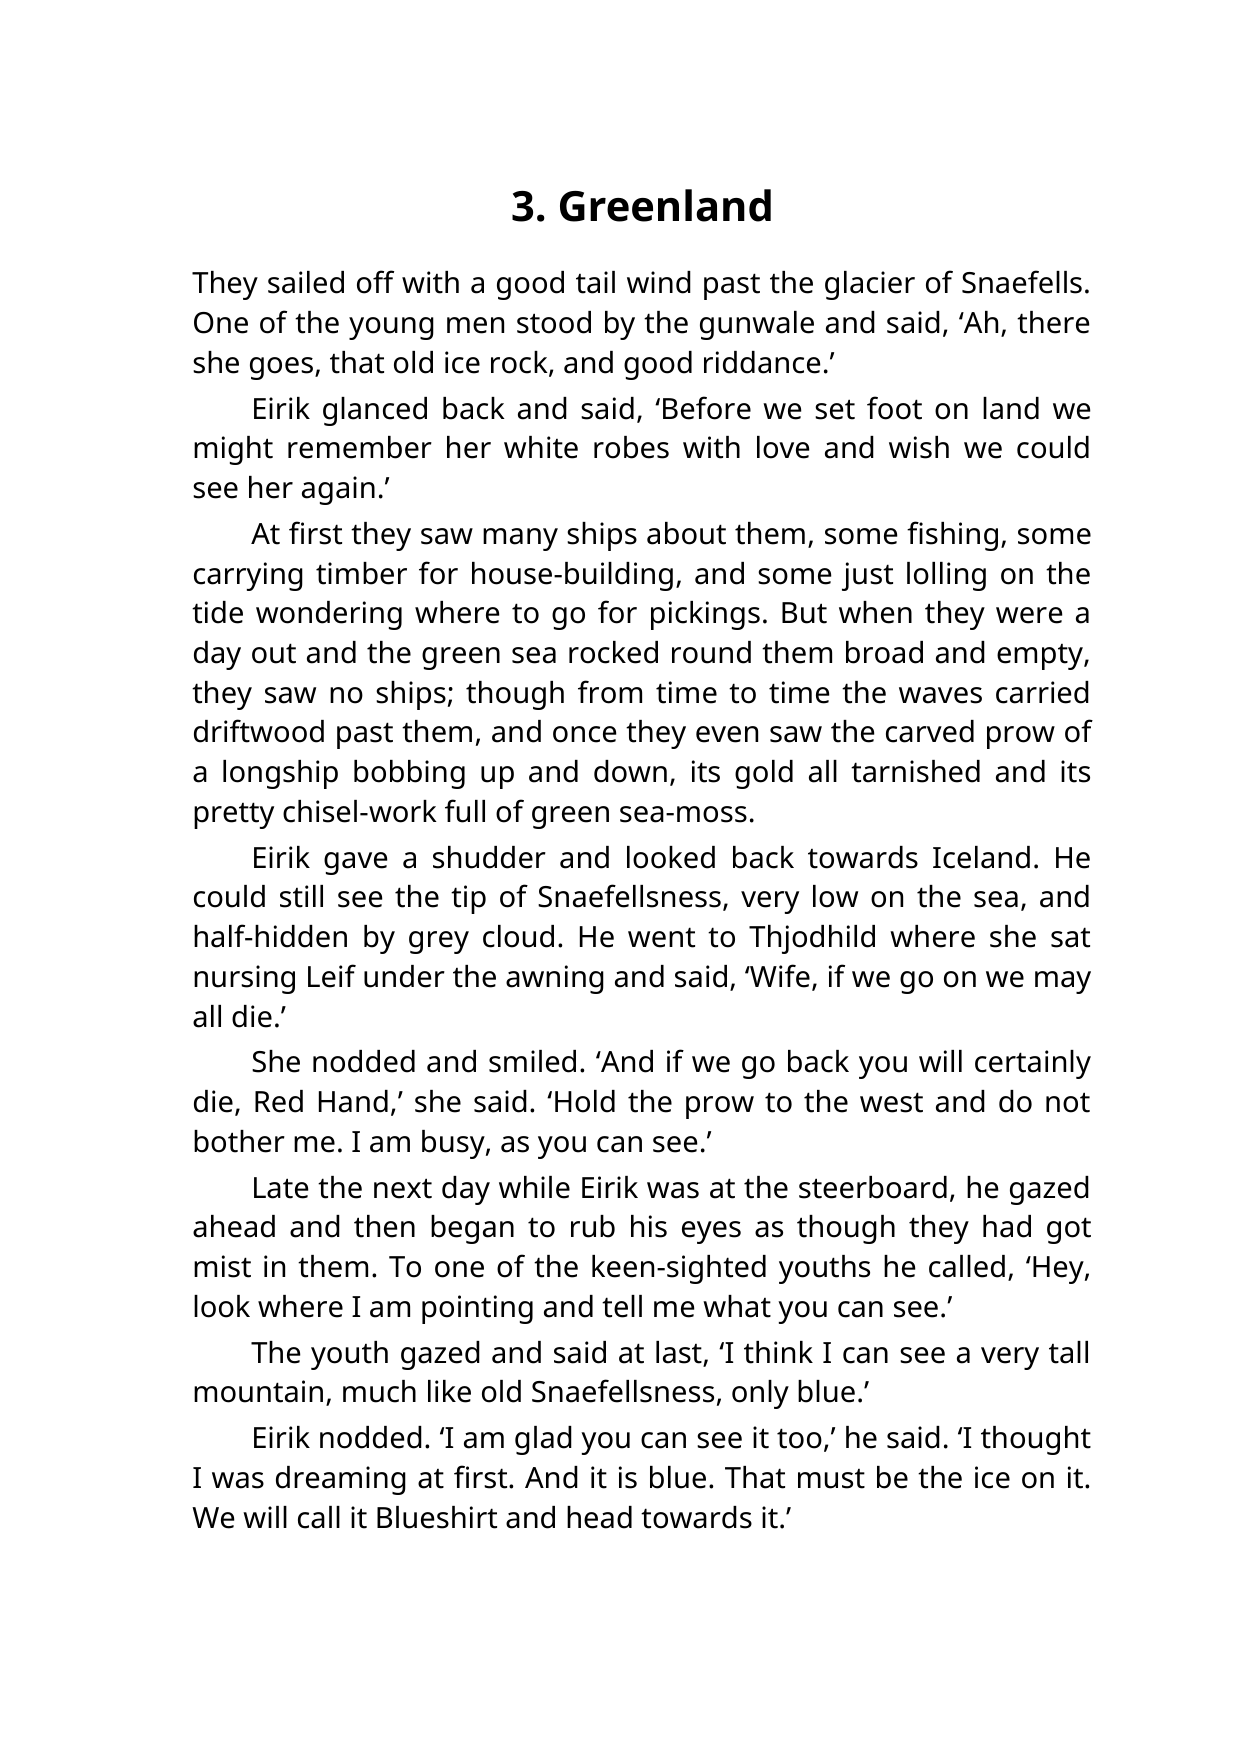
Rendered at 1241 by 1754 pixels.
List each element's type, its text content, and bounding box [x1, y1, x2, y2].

text Eirik nodded. ‘I am glad you can see it too,’ he said. ‘I thought I was dreaming at first. And it is blue. That must be the ice on it. We will call it Blueshirt and head towards it.’ [192, 1418, 1093, 1537]
text Eirik gave a shudder and looked back towards Iceland. He could still see the tip of Snaefellsness, very low on the sea, and half-hidden by grey cloud. He went to Thjodhild where she sat nursing Leif under the awning and said, ‘Wife, if we go on we may all die.’ [192, 837, 1093, 1036]
text The youth gazed and said at last, ‘I think I can see a very tall mountain, much like old Snaefellsness, only blue.’ [192, 1332, 1093, 1411]
text Late the next day while Eirik was at the steerboard, he gazed ahead and then began to rub his eyes as though they had got mist in them. To one of the keen-sighted youths he called, ‘Hey, look where I am pointing and tell me what you can see.’ [192, 1167, 1093, 1326]
text Eirik glanced back and said, ‘Before we set foot on land we might remember her white robes with love and wish we could see her again.’ [192, 388, 1093, 507]
text They sailed off with a good tail wind past the glacier of Snaefells. One of the young men stood by the gunwale and said, ‘Ah, there she goes, that old ice rock, and good riddance.’ [192, 263, 1093, 382]
text She nodded and smiled. ‘And if we go back you will certainly die, Red Hand,’ she said. ‘Hold the prow to the west and do not bother me. I am busy, as you can see.’ [192, 1042, 1093, 1161]
text At first they saw many ships about them, some fishing, some carrying timber for house-building, and some just lolling on the tide wondering where to go for pickings. But when they were a day out and the green sea rocked round them broad and empty, they saw no ships; though from time to time the waves carried driftwood past them, and once they even saw the carved prow of a longship bobbing up and down, its gold all tarnished and its pretty chisel-work full of green sea-moss. [192, 513, 1093, 831]
text 3. Greenland [192, 177, 1093, 233]
